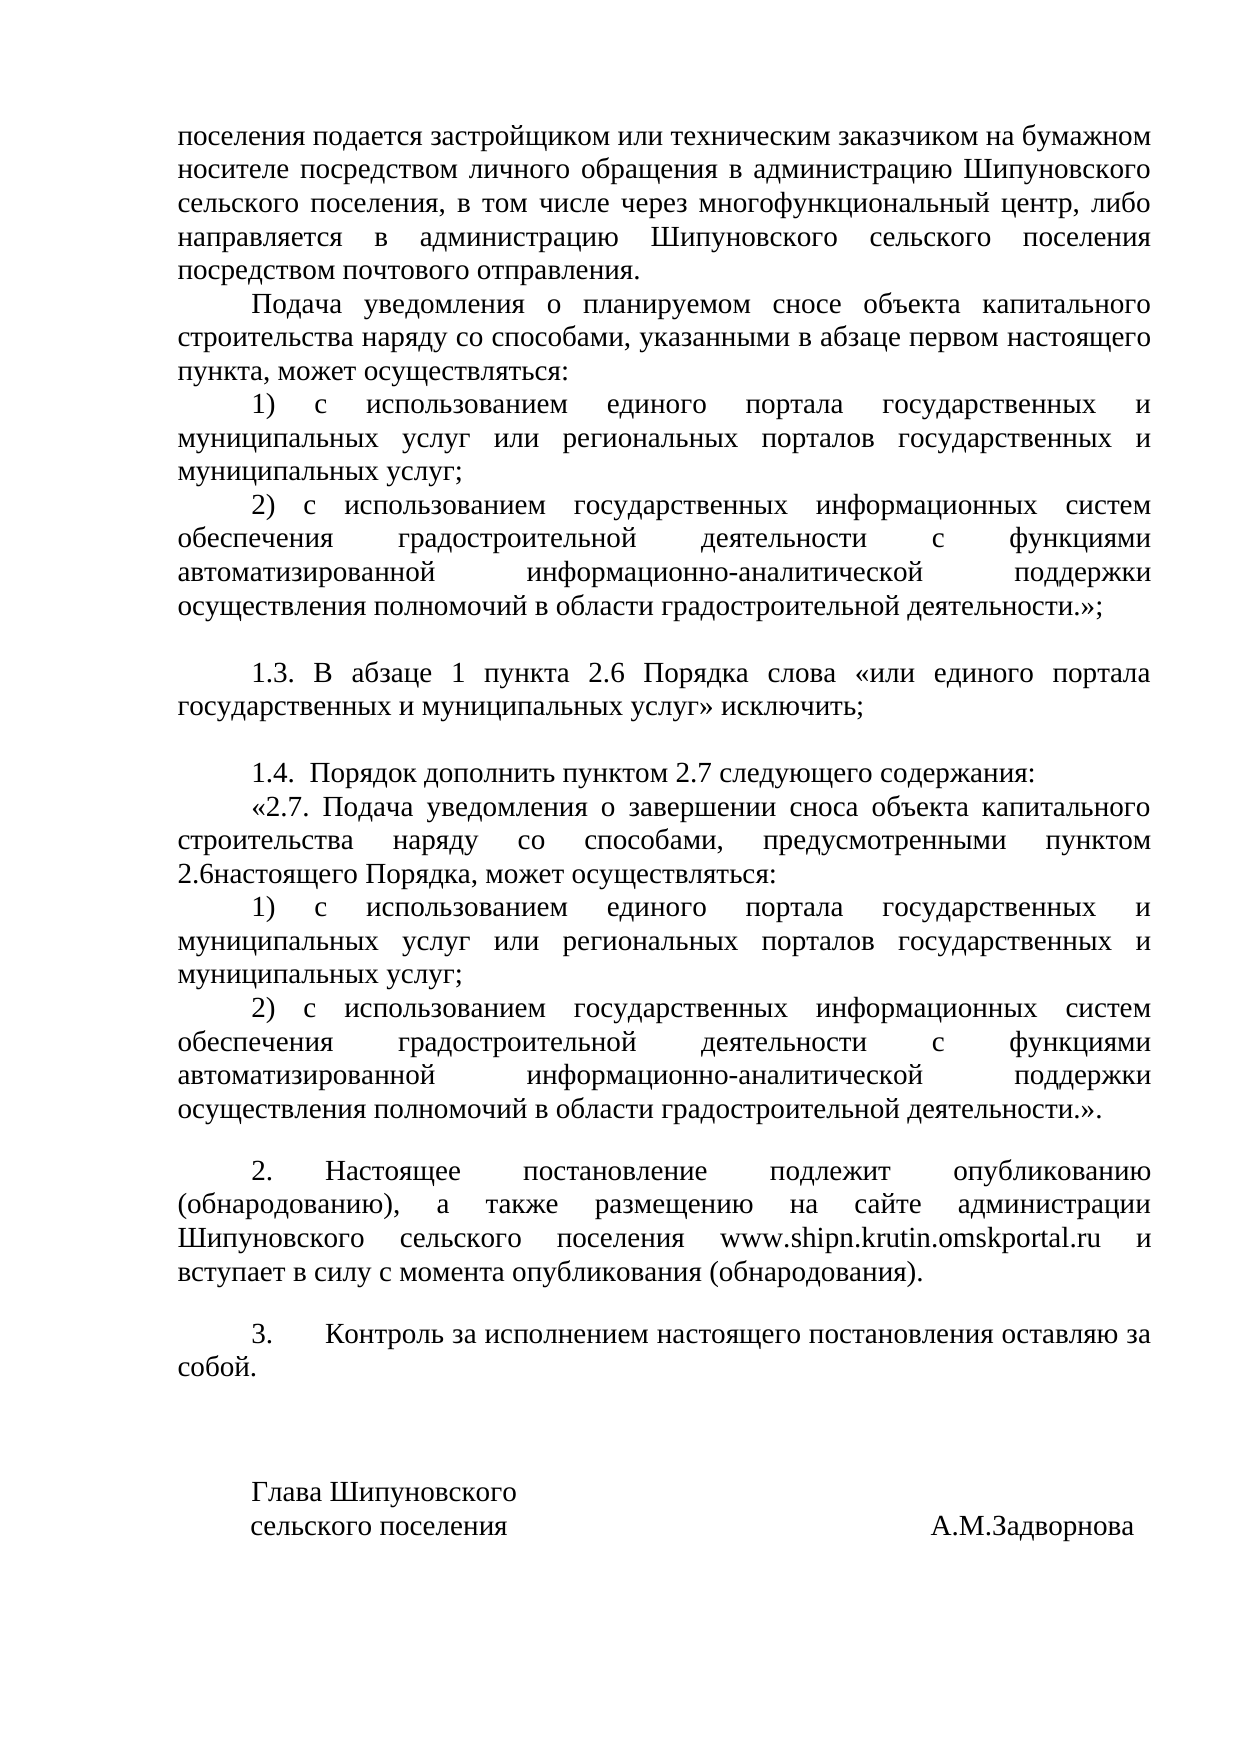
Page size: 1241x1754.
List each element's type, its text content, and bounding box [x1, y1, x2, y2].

text Подача уведомления о планируемом сносе объекта капитального строительства наряду со способами, указанными в абзаце первом настоящего пункта, может осуществляться: [177, 286, 1152, 386]
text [177, 118, 1152, 286]
text 3. Контроль за исполнением настоящего постановления оставляю за собой. [177, 1316, 1152, 1383]
text 2) с использованием государственных информационных систем обеспечения градостроительной деятельности с функциями автоматизированной информационно-аналитической поддержки осуществления полномочий в области градостроительной деятельности.». [177, 990, 1152, 1124]
text Глава Шипуновского [177, 1474, 1152, 1508]
text 1) с использованием единого портала государственных и муниципальных услуг или региональных порталов государственных и муниципальных услуг; [177, 386, 1152, 487]
text «2.7. Подача уведомления о завершении сноса объекта капитального строительства наряду со способами, предусмотренными пунктом 2.6настоящего Порядка, может осуществляться: [177, 789, 1152, 889]
text 1) с использованием единого портала государственных и муниципальных услуг или региональных порталов государственных и муниципальных услуг; [177, 889, 1152, 990]
text 2) с использованием государственных информационных систем обеспечения градостроительной деятельности с функциями автоматизированной информационно-аналитической поддержки осуществления полномочий в области градостроительной деятельности.»; [177, 487, 1152, 621]
text 1.3. В абзаце 1 пункта 2.6 Порядка слова «или единого портала государственных и муниципальных услуг» исключить; [177, 655, 1152, 722]
text 2. Настоящее постановление подлежит опубликованию (обнародованию), а также размещению на сайте администрации Шипуновского сельского поселения www.shipn.krutin.omskportal.ru и вступает в силу с момента опубликования (обнародования). [177, 1153, 1152, 1287]
text 1.4. Порядок дополнить пунктом 2.7 следующего содержания: [177, 755, 1152, 789]
text сельского поселения А.М.Задворнова [177, 1508, 1152, 1541]
